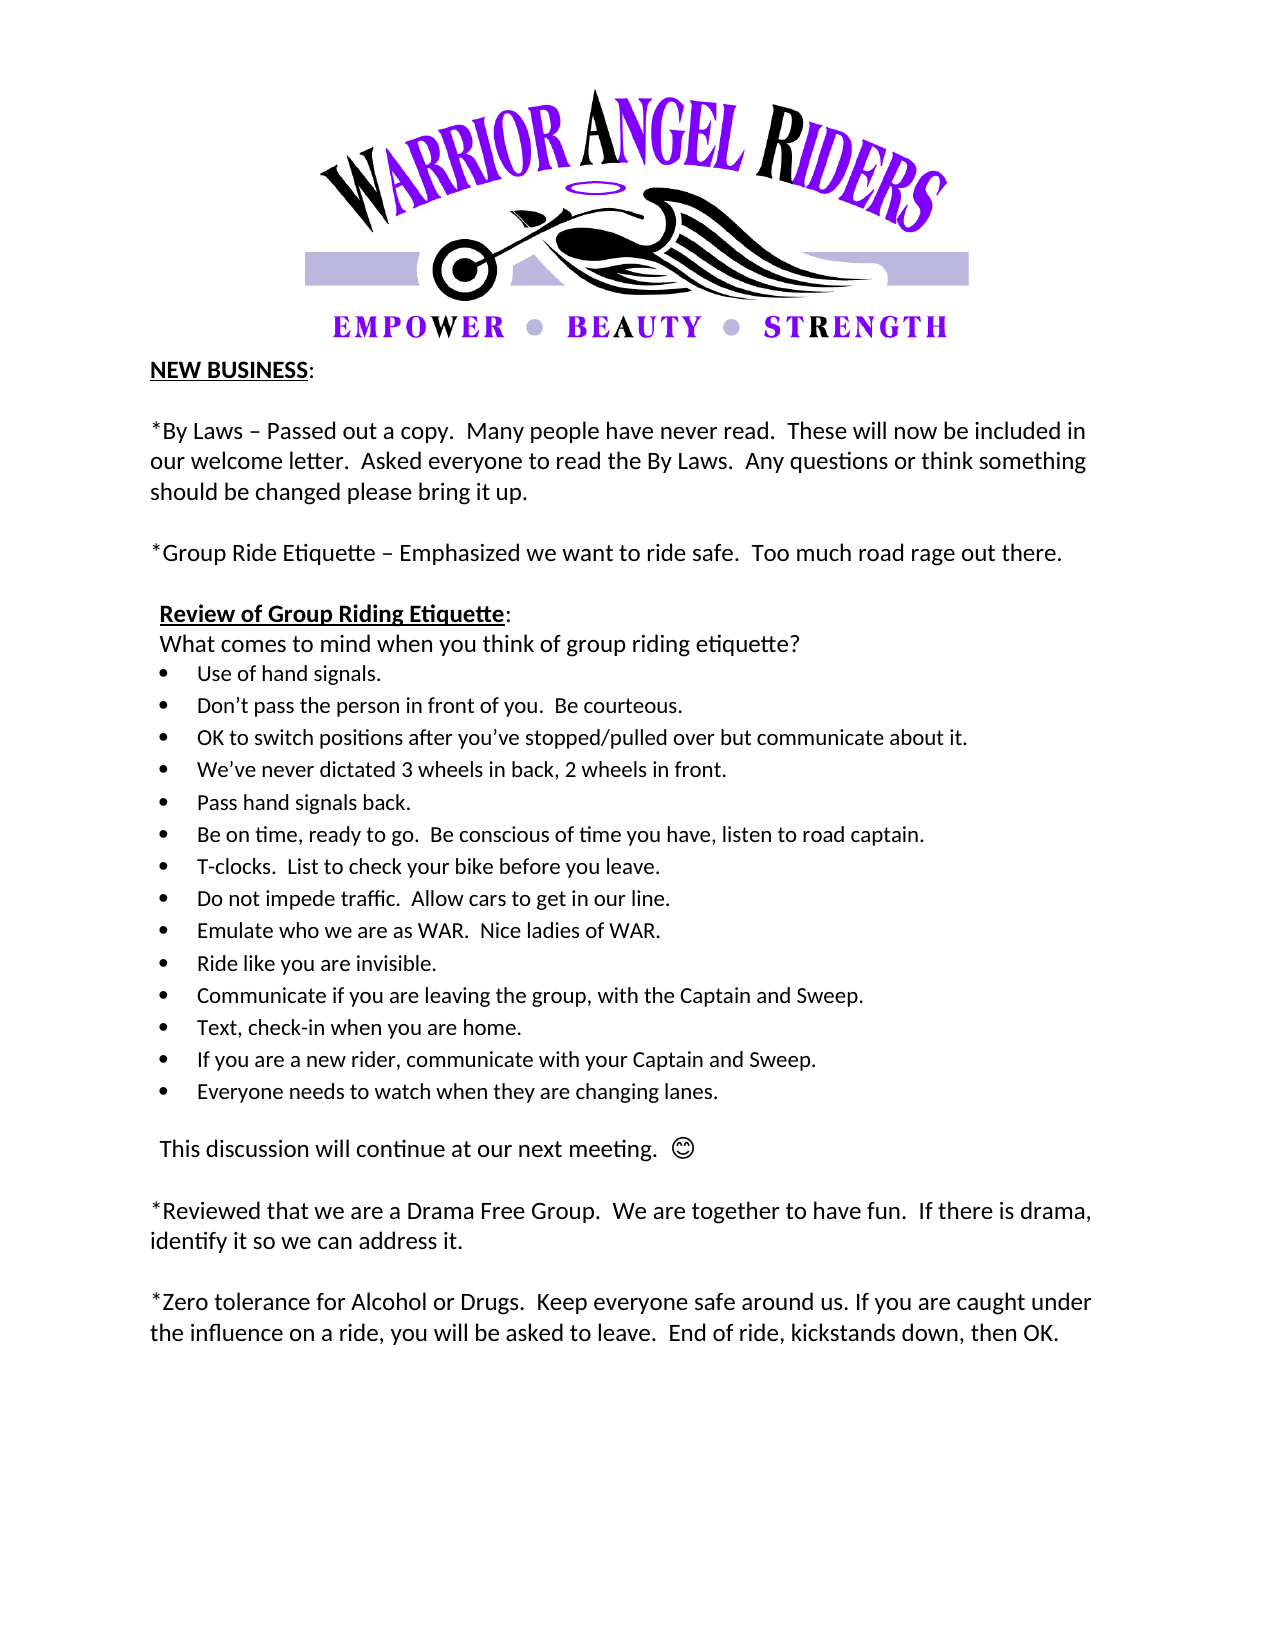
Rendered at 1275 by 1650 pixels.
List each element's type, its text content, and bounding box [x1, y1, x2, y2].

text *By Laws – Passed out a copy. Many people have never read. These will now be included in our welcome letter. Asked everyone to read the By Laws. Any questions or think something should be changed please bring it up. [150, 415, 1125, 506]
list Don’t pass the person in front of you. Be courteous. [159, 691, 1125, 719]
text *Reviewed that we are a Drama Free Group. We are together to have fun. If there is drama, identify it so we can address it. [150, 1195, 1125, 1256]
list Text, check-in when you are home. [159, 1013, 1125, 1041]
list Pass hand signals back. [159, 788, 1125, 816]
list We’ve never dictated 3 wheels in back, 2 wheels in front. [159, 756, 1125, 783]
list Everyone needs to watch when they are changing lanes. [159, 1077, 1125, 1105]
list OK to switch positions after you’ve stopped/pulled over but communicate about it. [159, 723, 1125, 751]
list Use of hand signals. [159, 659, 1125, 687]
text *Group Ride Etiquette – Emphasized we want to ride safe. Too much road rage out there. [150, 537, 1125, 567]
picture [290, 75, 985, 354]
text NEW BUSINESS: [150, 354, 1125, 415]
text *Zero tolerance for Alcohol or Drugs. Keep everyone safe around us. If you are caught under the influence on a ride, you will be asked to leave. End of ride, kickstands down, then OK. [150, 1287, 1125, 1348]
text This discussion will continue at our next meeting. [159, 1130, 1125, 1164]
list Do not impede traffic. Allow cars to get in our line. [159, 884, 1125, 912]
list Emulate who we are as WAR. Nice ladies of WAR. [159, 916, 1125, 944]
list Be on time, ready to go. Be conscious of time you have, listen to road captain. [159, 820, 1125, 848]
list T-clocks. List to check your bike before you leave. [159, 852, 1125, 880]
text What comes to mind when you think of group riding etiquette? [159, 628, 1125, 659]
text Review of Group Riding Etiquette: [159, 598, 1125, 628]
list Communicate if you are leaving the group, with the Captain and Sweep. [159, 981, 1125, 1009]
list If you are a new rider, communicate with your Captain and Sweep. [159, 1045, 1125, 1073]
list Ride like you are invisible. [159, 949, 1125, 977]
